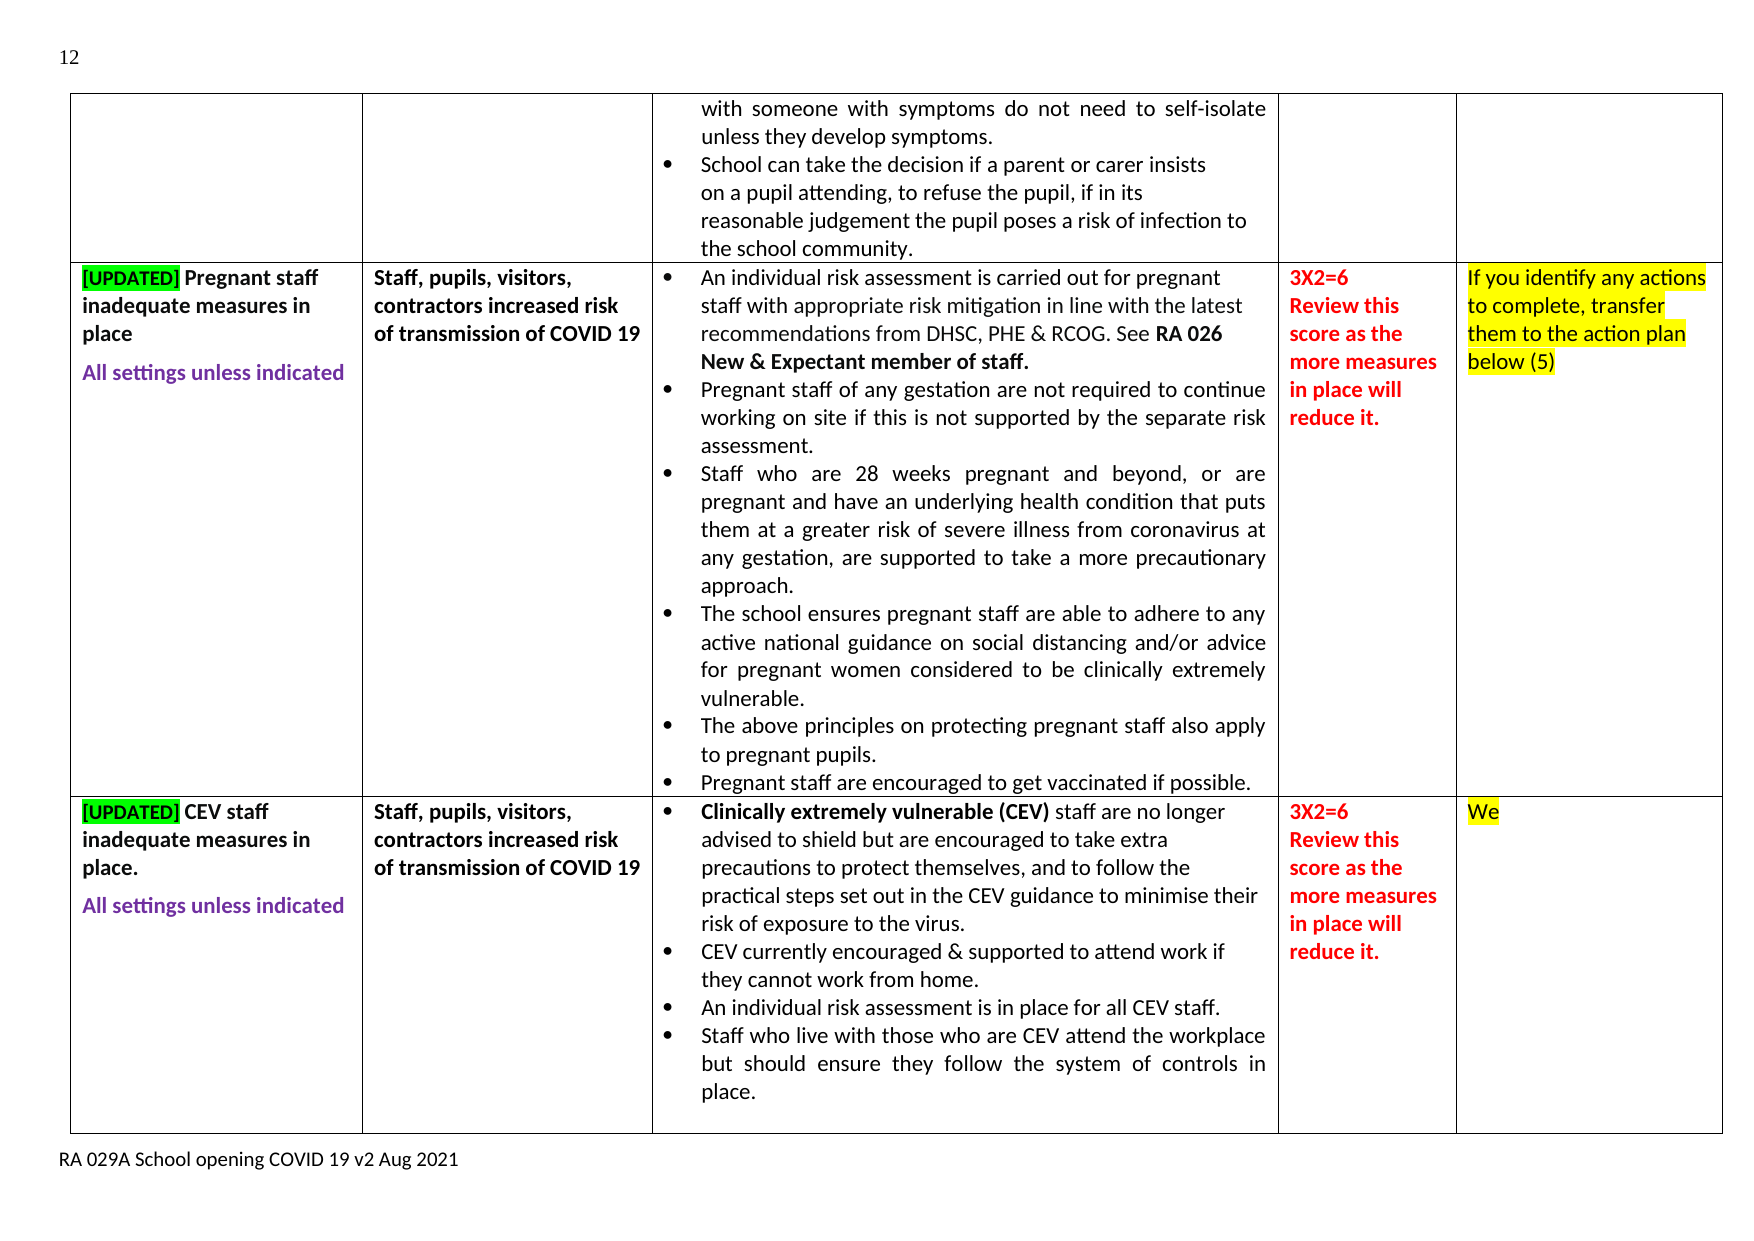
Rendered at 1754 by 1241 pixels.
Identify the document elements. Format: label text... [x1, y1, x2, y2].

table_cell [363, 94, 652, 262]
table_cell Staff, pupils, visitors, contractors increased risk of transmission of COVID 19 [363, 263, 652, 796]
table_cell Clinically extremely vulnerable (CEV) staff are no longer advised to shield but are encouraged to take extra precautions to protect themselves, and to follow the practical steps set out in the CEV guidance to minimise their risk of exposure to the virus. CEV currently encouraged & supported to attend work if they cannot work from home. An individual risk assessment is in place for all CEV staff. Staff who live with those who are CEV attend the workplace but should ensure they follow the system of controls in place. [653, 797, 1278, 1133]
table_cell [UPDATED] CEV staff inadequate measures in place. All settings unless indicated [71, 797, 362, 1133]
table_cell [653, 94, 1278, 262]
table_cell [71, 94, 362, 262]
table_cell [1279, 797, 1456, 1133]
table_cell An individual risk assessment is carried out for pregnant staff with appropriate risk mitigation in line with the latest recommendations from DHSC, PHE & RCOG. See RA 026 New & Expectant member of staff. Pregnant staff of any gestation are not required to continue working on site if this is not supported by the separate risk assessment. Staff who are 28 weeks pregnant and beyond, or are pregnant and have an underlying health condition that puts them at a greater risk of severe illness from coronavirus at any gestation, are supported to take a more precautionary approach. The school ensures pregnant staff are able to adhere to any active national guidance on social distancing and/or advice for pregnant women considered to be clinically extremely vulnerable. The above principles on protecting pregnant staff also apply to pregnant pupils. Pregnant staff are encouraged to get vaccinated if possible. [653, 263, 1278, 796]
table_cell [363, 797, 652, 1133]
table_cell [1279, 94, 1456, 262]
table_cell We [1457, 797, 1722, 1133]
table_cell If you identify any actions to complete, transfer them to the action plan below (5) [1457, 263, 1722, 796]
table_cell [1457, 94, 1722, 262]
table_cell [UPDATED] Pregnant staff inadequate measures in place All settings unless indicated [71, 263, 362, 796]
table_cell 3X2=6 Review this score as the more measures in place will reduce it. [1279, 263, 1456, 796]
